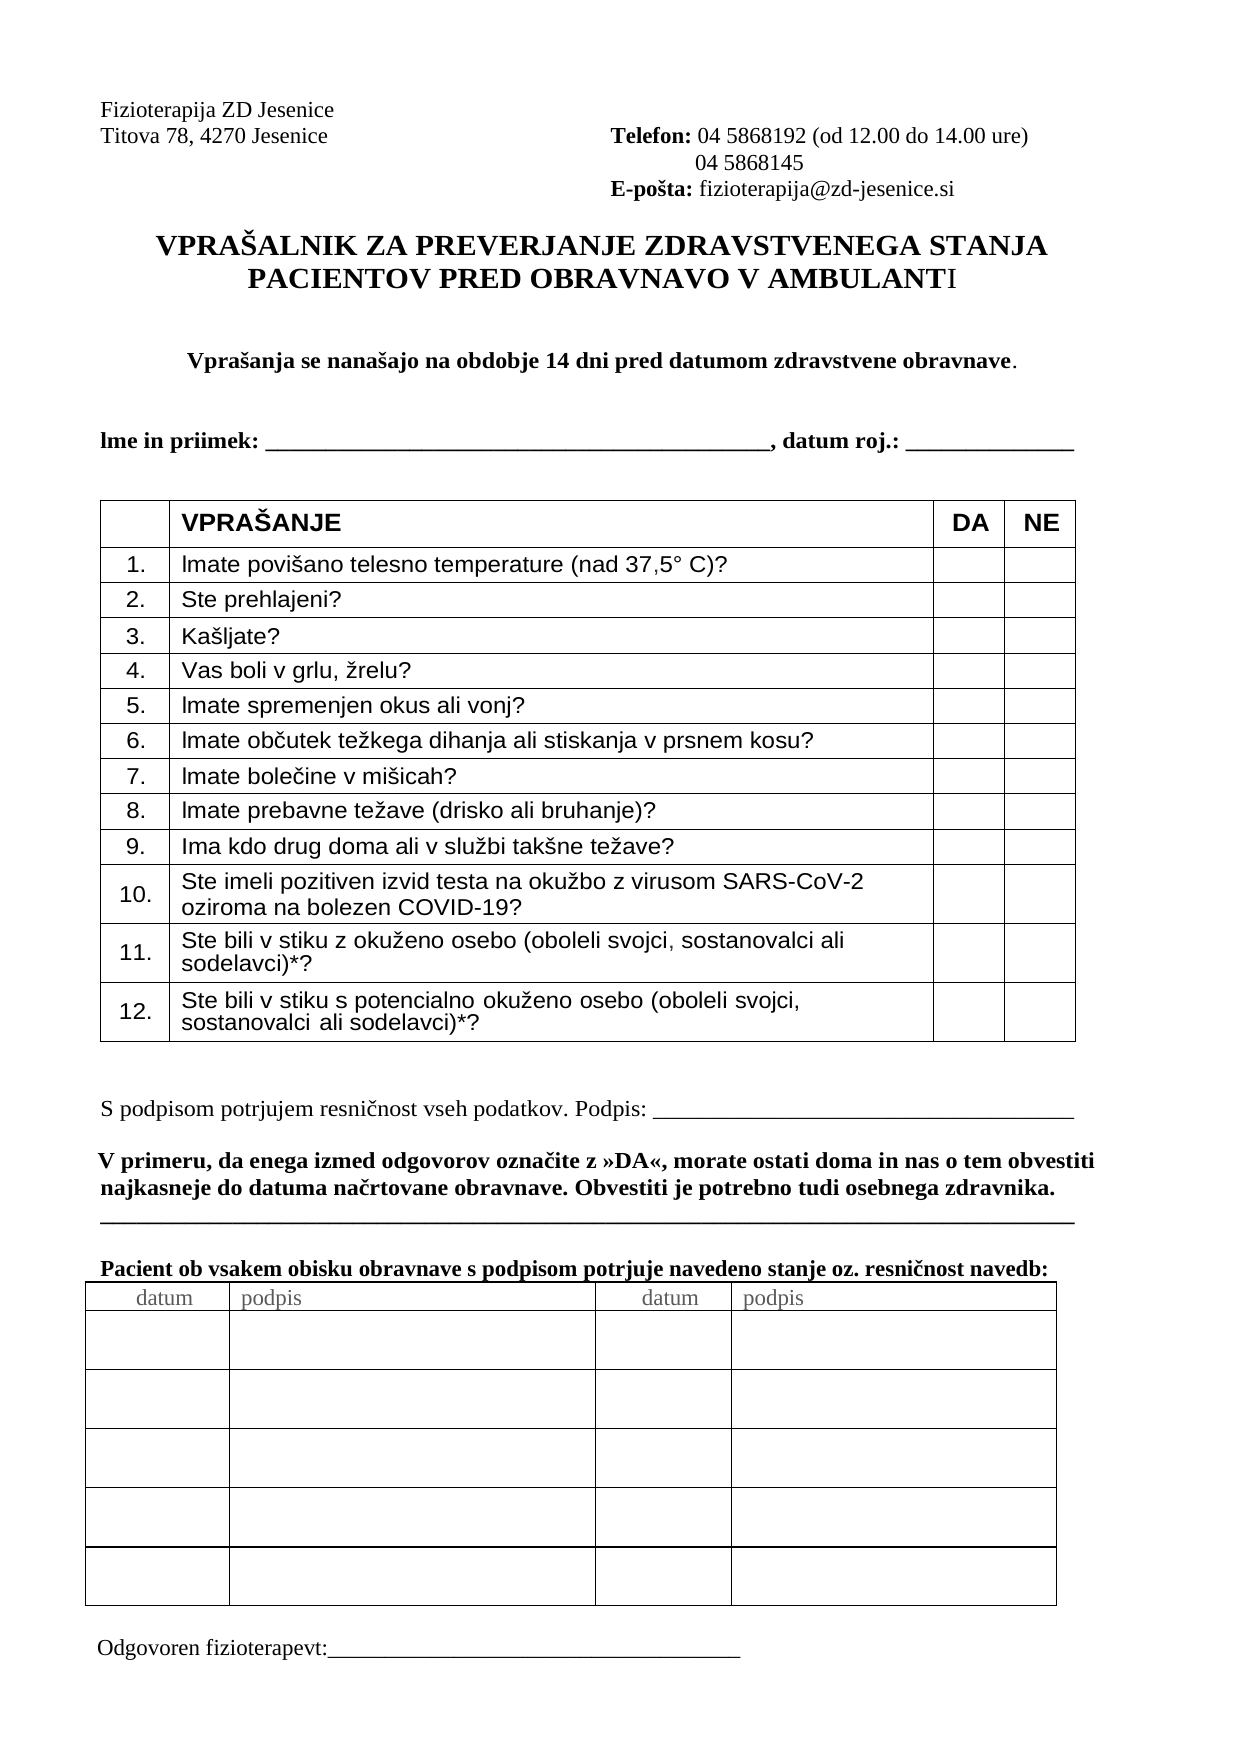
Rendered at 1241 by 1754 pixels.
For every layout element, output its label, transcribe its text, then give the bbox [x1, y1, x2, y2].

table_cell 2. [101, 583, 169, 617]
table_cell [230, 1370, 595, 1428]
table_header datum [86, 1283, 229, 1310]
table_cell [1005, 983, 1075, 1041]
table_cell lmate povišano telesno temperature (nad 37,5° C)? [170, 548, 933, 582]
table_header [101, 501, 169, 547]
table_cell Ste bili v stiku s potencialno okuženo osebo (oboleli svojci, sostanovalci ali sodelavci)*? [170, 983, 933, 1041]
table_cell [934, 924, 1004, 982]
table_cell [934, 830, 1004, 864]
table_cell Kašljate? [170, 618, 933, 652]
table_cell 4. [101, 654, 169, 688]
table_cell [1005, 924, 1075, 982]
table_cell 5. [101, 689, 169, 723]
table_cell [1005, 759, 1075, 793]
table_cell [934, 983, 1004, 1041]
table_cell [230, 1488, 595, 1546]
table_cell [1005, 583, 1075, 617]
table_cell [934, 583, 1004, 617]
text Odgovoren fizioterapevt:____________________________________ [85, 1634, 1104, 1661]
table_cell [1005, 548, 1075, 582]
table_cell [596, 1311, 731, 1369]
subtitle VPRAŠALNIK ZA PREVERJANJE ZDRAVSTVENEGA STANJA PACIENTOV PRED OBRAVNAVO V AMBULANTI [100, 228, 1104, 295]
table_cell [732, 1488, 1056, 1546]
table_cell lmate prebavne težave (drisko ali bruhanje)? [170, 794, 933, 828]
table_cell [732, 1370, 1056, 1428]
table_cell [934, 654, 1004, 688]
table_cell 11. [101, 924, 169, 982]
table_cell [1005, 724, 1075, 758]
table_cell 9. [101, 830, 169, 864]
table_cell [230, 1429, 595, 1487]
table_header podpis [230, 1283, 595, 1310]
table_cell [1005, 830, 1075, 864]
table_cell lmate občutek težkega dihanja ali stiskanja v prsnem kosu? [170, 724, 933, 758]
text 04 5868145 [100, 148, 1104, 175]
subtitle S podpisom potrjujem resničnost vseh podatkov. Podpis: ___________________________________ [100, 1094, 1104, 1121]
table_cell [1005, 794, 1075, 828]
table_cell lmate bolečine v mišicah? [170, 759, 933, 793]
table_cell [596, 1488, 731, 1546]
table_cell [1005, 654, 1075, 688]
table_cell [230, 1548, 595, 1605]
table_cell [86, 1370, 229, 1428]
table_cell [86, 1488, 229, 1546]
subtitle _________________________________________________________________________________ [100, 1200, 1104, 1226]
table_cell 6. [101, 724, 169, 758]
table_cell [596, 1429, 731, 1487]
table_cell [1005, 689, 1075, 723]
table_header NE [1005, 501, 1075, 547]
table_header datum [596, 1283, 731, 1310]
table_cell 12. [101, 983, 169, 1041]
table_cell 3. [101, 618, 169, 652]
table_cell Ste imeli pozitiven izvid testa na okužbo z virusom SARS-CoV-2 oziroma na bolezen COVID-19? [170, 865, 933, 923]
table_cell [934, 865, 1004, 923]
table_cell 10. [101, 865, 169, 923]
table_cell [934, 618, 1004, 652]
table_cell 8. [101, 794, 169, 828]
table_cell lmate spremenjen okus ali vonj? [170, 689, 933, 723]
table_cell [934, 724, 1004, 758]
subtitle najkasneje do datuma načrtovane obravnave. Obvestiti je potrebno tudi osebnega zdravnika. [100, 1174, 1104, 1200]
table_cell [732, 1548, 1056, 1605]
table_cell Vas boli v grlu, žrelu? [170, 654, 933, 688]
subtitle V primeru, da enega izmed odgovorov označite z »DA«, morate ostati doma in nas o tem obvestiti [85, 1147, 1104, 1174]
text E-pošta: fizioterapija@zd-jesenice.si [100, 175, 1104, 201]
table_cell [86, 1429, 229, 1487]
table_cell [86, 1311, 229, 1369]
table_cell [596, 1370, 731, 1428]
table_header DA [934, 501, 1004, 547]
table_cell [934, 689, 1004, 723]
table_cell [230, 1311, 595, 1369]
table_cell [1005, 618, 1075, 652]
table_cell [86, 1548, 229, 1605]
table_cell Ste prehlajeni? [170, 583, 933, 617]
table_cell [934, 759, 1004, 793]
table_cell [1005, 865, 1075, 923]
table_cell [596, 1548, 731, 1605]
table_cell [732, 1311, 1056, 1369]
table_header podpis [732, 1283, 1056, 1310]
table_cell [934, 794, 1004, 828]
table_cell [732, 1429, 1056, 1487]
table_cell [934, 548, 1004, 582]
text Titova 78, 4270 Jesenice Telefon: 04 5868192 (od 12.00 do 14.00 ure) [100, 122, 1104, 148]
text Fizioterapija ZD Jesenice [100, 96, 1104, 122]
table_cell Ste bili v stiku z okuženo osebo (oboleli svojci, sostanovalci ali sodelavci)*? [170, 924, 933, 982]
table_cell 7. [101, 759, 169, 793]
text Vprašanja se nanašajo na obdobje 14 dni pred datumom zdravstvene obravnave. [100, 347, 1104, 374]
table_cell Ima kdo drug doma ali v službi takšne težave? [170, 830, 933, 864]
text Pacient ob vsakem obisku obravnave s podpisom potrjuje navedeno stanje oz. resničnost navedb: [100, 1255, 1104, 1281]
table_cell 1. [101, 548, 169, 582]
table_header VPRAŠANJE [170, 501, 933, 547]
text lme in priimek: __________________________________________, datum roj.: ______________ [100, 428, 1104, 454]
